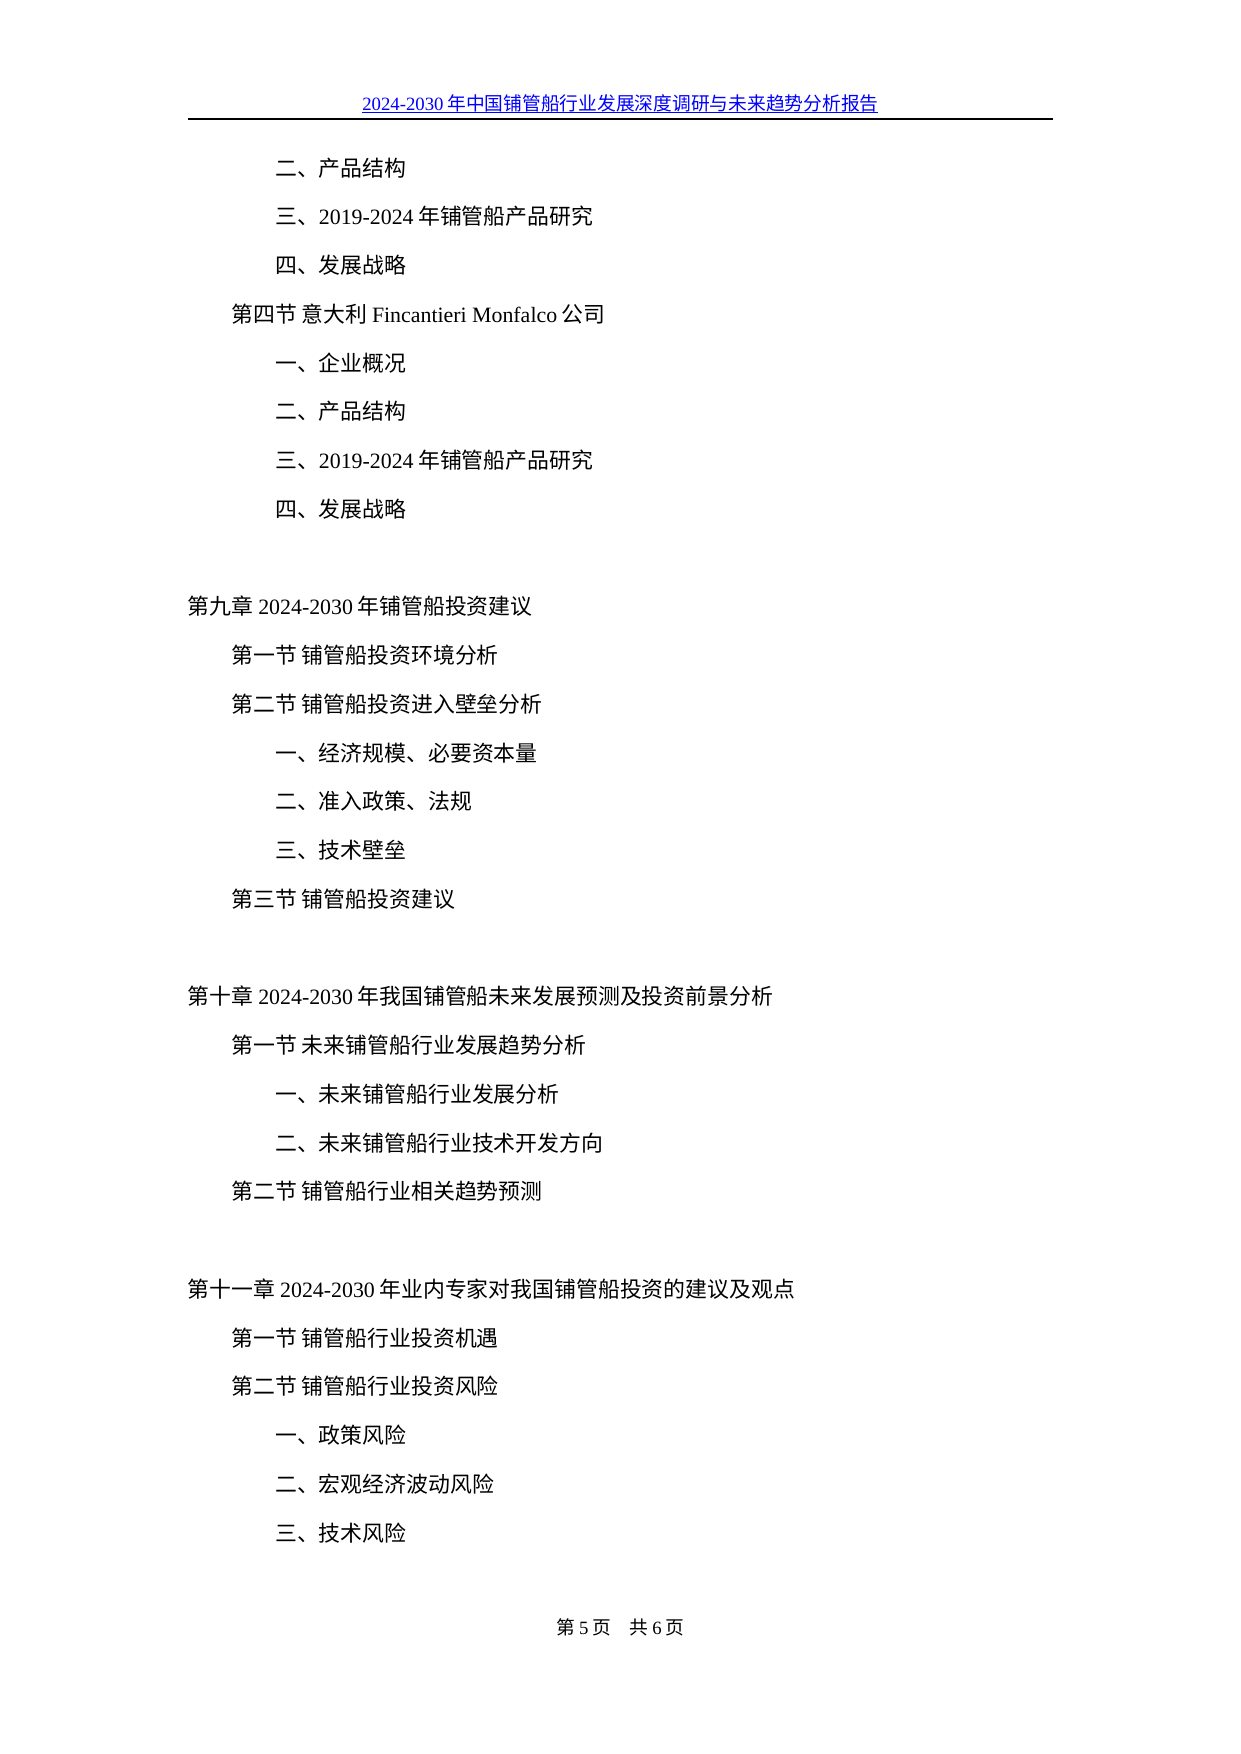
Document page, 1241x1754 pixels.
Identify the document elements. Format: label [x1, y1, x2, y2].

text [187, 150, 1053, 1548]
